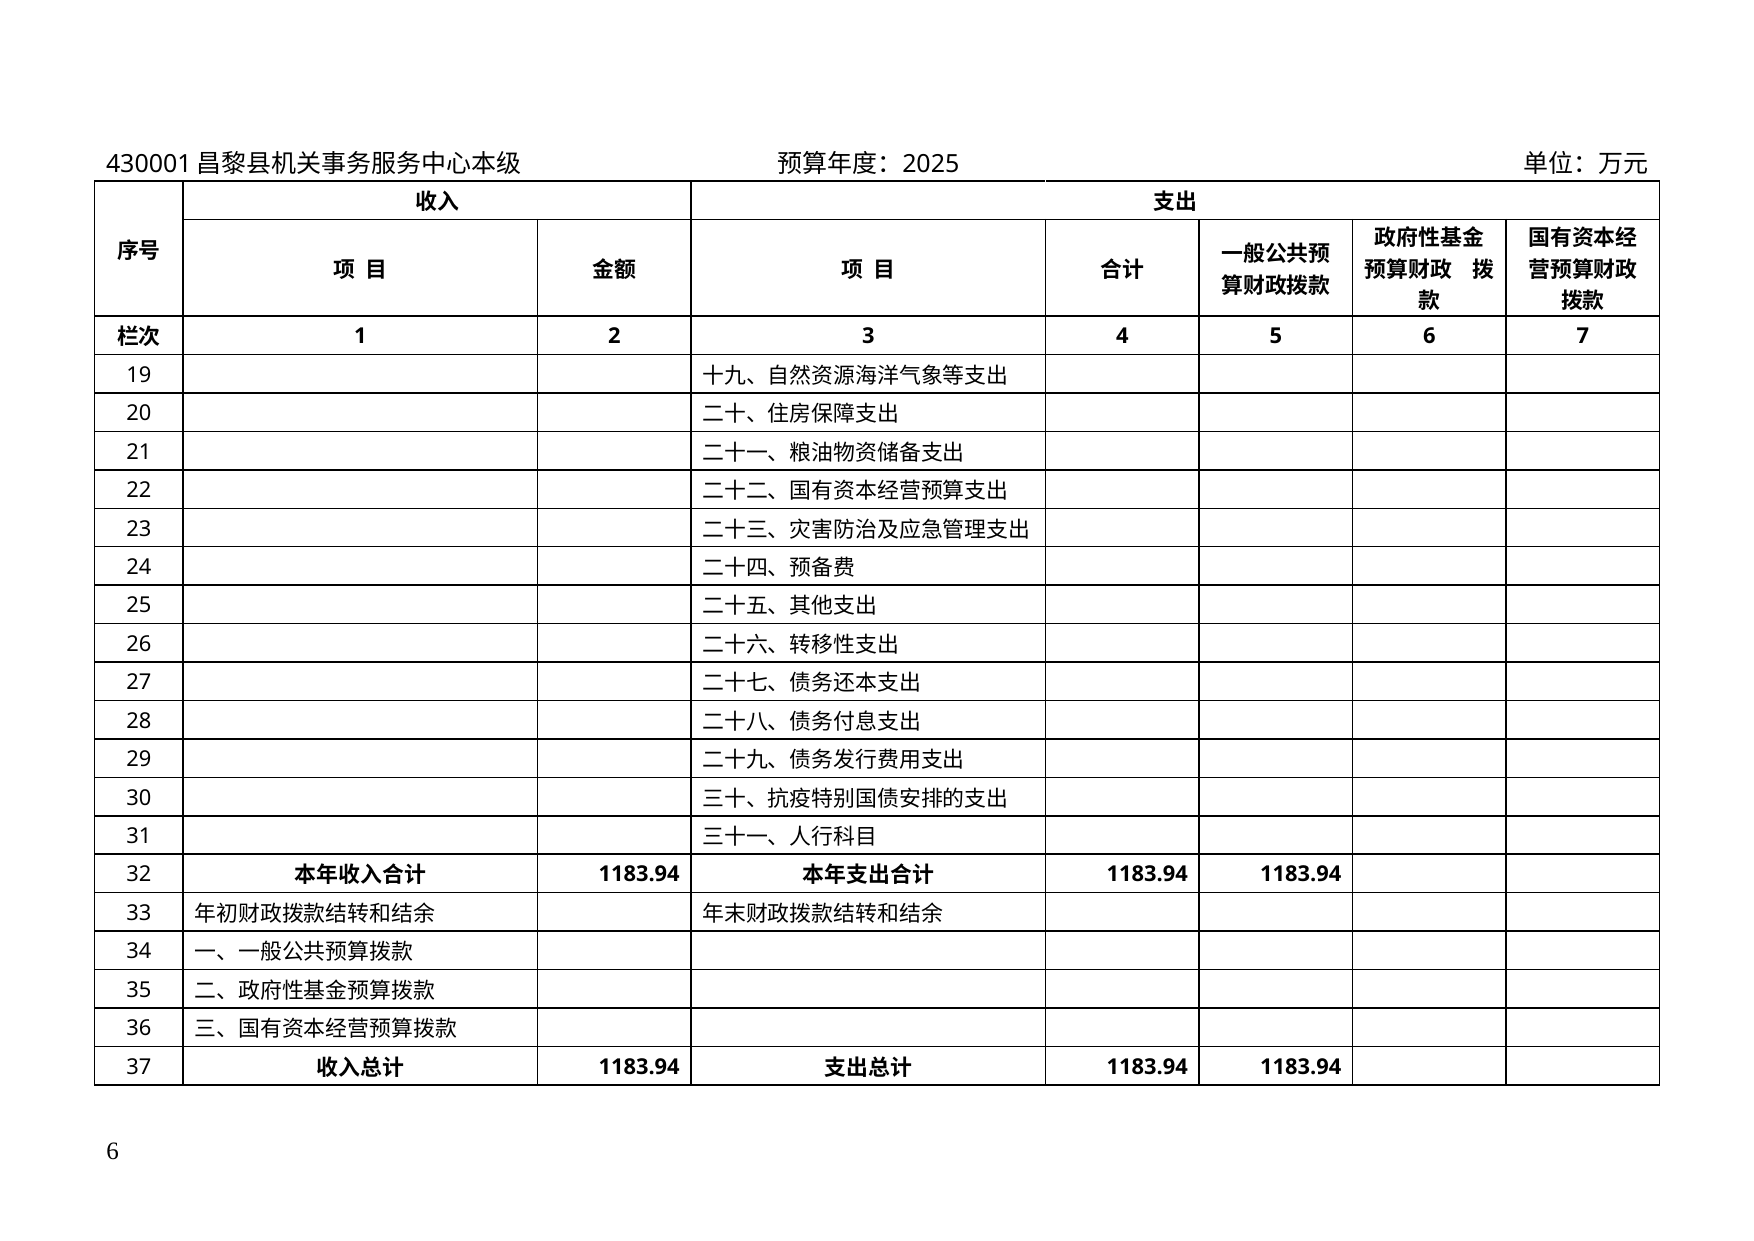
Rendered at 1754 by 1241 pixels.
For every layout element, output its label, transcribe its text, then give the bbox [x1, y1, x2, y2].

table_cell [1353, 663, 1505, 699]
table_cell [1200, 586, 1352, 623]
table_cell 收入 [184, 182, 690, 219]
table_cell [1200, 509, 1352, 546]
table_cell 29 [95, 740, 182, 776]
table_cell [184, 471, 537, 507]
table_cell 21 [95, 432, 182, 469]
table_cell [1507, 701, 1659, 738]
table_cell 二十四、预备费 [692, 547, 1045, 584]
table_cell 1183.94 [1200, 855, 1352, 892]
table_cell 年初财政拨款结转和结余 [184, 893, 537, 930]
table_cell [1046, 471, 1198, 507]
table_cell [538, 817, 690, 853]
table_cell [1046, 509, 1198, 546]
table_cell [1507, 432, 1659, 469]
table_cell [1353, 970, 1505, 1007]
table_cell [1200, 701, 1352, 738]
table_cell [184, 740, 537, 776]
table_cell [1046, 547, 1198, 584]
table_header 单位：万元 [1046, 143, 1659, 180]
table_cell [1507, 932, 1659, 969]
table_cell [184, 778, 537, 815]
table_cell [1200, 432, 1352, 469]
table_cell [1200, 1009, 1352, 1046]
table_cell [184, 394, 537, 431]
table_cell [184, 355, 537, 392]
table_cell [1507, 663, 1659, 699]
table_cell 二十五、其他支出 [692, 586, 1045, 623]
table_cell 合计 [1046, 220, 1198, 315]
table_cell [538, 547, 690, 584]
table_cell 7 [1507, 317, 1659, 354]
table_cell 3 [692, 317, 1045, 354]
table_header 430001昌黎县机关事务服务中心本级 [95, 143, 690, 180]
table_cell 1183.94 [1046, 855, 1198, 892]
table_cell 二、政府性基金预算拨款 [184, 970, 537, 1007]
table_cell [1353, 817, 1505, 853]
table_cell [538, 778, 690, 815]
table_cell 二十三、灾害防治及应急管理支出 [692, 509, 1045, 546]
table_cell [1353, 778, 1505, 815]
table_cell 年末财政拨款结转和结余 [692, 893, 1045, 930]
table_cell [1353, 471, 1505, 507]
table_cell [1507, 778, 1659, 815]
table_cell 政府性基金预算财政 拨款 [1353, 220, 1505, 315]
table_cell [1353, 547, 1505, 584]
table_cell 1183.94 [538, 855, 690, 892]
table_cell 30 [95, 778, 182, 815]
table_cell [1200, 355, 1352, 392]
table_cell 支出 [692, 182, 1659, 219]
table_cell [1046, 778, 1198, 815]
table_cell [1353, 624, 1505, 661]
table_cell [1046, 740, 1198, 776]
table_cell [1046, 394, 1198, 431]
table_cell [538, 970, 690, 1007]
table_cell 2 [538, 317, 690, 354]
table_cell [1200, 547, 1352, 584]
table_cell [692, 932, 1045, 969]
table_cell [538, 624, 690, 661]
table_cell [1200, 893, 1352, 930]
table_cell [1507, 740, 1659, 776]
table_cell 5 [1200, 317, 1352, 354]
table_cell [692, 970, 1045, 1007]
table_cell [1046, 1009, 1198, 1046]
table_cell [1353, 855, 1505, 892]
table_header 预算年度：2025 [692, 143, 1045, 180]
table_cell [1507, 355, 1659, 392]
table_cell [538, 509, 690, 546]
table_cell [184, 586, 537, 623]
table_cell 4 [1046, 317, 1198, 354]
table_cell [184, 663, 537, 699]
table_cell 二十六、转移性支出 [692, 624, 1045, 661]
table_cell [1507, 624, 1659, 661]
table_cell 十九、自然资源海洋气象等支出 [692, 355, 1045, 392]
table_cell [1507, 1009, 1659, 1046]
table_cell [1353, 394, 1505, 431]
table_cell [184, 432, 537, 469]
table_cell [1353, 586, 1505, 623]
table_cell [184, 547, 537, 584]
table_cell 项 目 [692, 220, 1045, 315]
table_cell [1046, 355, 1198, 392]
table_cell [1200, 932, 1352, 969]
table_cell [538, 932, 690, 969]
table_cell 28 [95, 701, 182, 738]
table_cell 1183.94 [1046, 1047, 1198, 1084]
table_cell 栏次 [95, 317, 182, 354]
table_cell [1200, 624, 1352, 661]
table_cell 26 [95, 624, 182, 661]
table_cell 二十八、债务付息支出 [692, 701, 1045, 738]
table_cell [184, 624, 537, 661]
table_cell [1507, 970, 1659, 1007]
table_cell [1200, 817, 1352, 853]
table_cell [538, 740, 690, 776]
table_cell 25 [95, 586, 182, 623]
table_cell [1507, 855, 1659, 892]
table_cell [1200, 778, 1352, 815]
table_cell 34 [95, 932, 182, 969]
table_cell [1046, 624, 1198, 661]
table_cell 20 [95, 394, 182, 431]
table_cell [1353, 893, 1505, 930]
table_cell 33 [95, 893, 182, 930]
table_cell 一般公共预算财政拨款 [1200, 220, 1352, 315]
table_cell 三、国有资本经营预算拨款 [184, 1009, 537, 1046]
table_cell 本年收入合计 [184, 855, 537, 892]
table_cell 收入总计 [184, 1047, 537, 1084]
table_cell 三十一、人行科目 [692, 817, 1045, 853]
table_cell [1046, 663, 1198, 699]
table_cell 32 [95, 855, 182, 892]
table_cell [1046, 586, 1198, 623]
table_cell [1200, 394, 1352, 431]
table_cell [1353, 355, 1505, 392]
table_cell 31 [95, 817, 182, 853]
table_cell [538, 663, 690, 699]
table_cell [1507, 471, 1659, 507]
table_cell 27 [95, 663, 182, 699]
table_cell [1353, 509, 1505, 546]
table_cell 二十、住房保障支出 [692, 394, 1045, 431]
table_cell [1353, 432, 1505, 469]
table_cell 二十二、国有资本经营预算支出 [692, 471, 1045, 507]
table_cell [1353, 932, 1505, 969]
table_cell 36 [95, 1009, 182, 1046]
table_cell [1507, 509, 1659, 546]
table_cell [184, 509, 537, 546]
table_cell [1200, 970, 1352, 1007]
table_cell [538, 586, 690, 623]
table_cell [1046, 701, 1198, 738]
table_cell [184, 701, 537, 738]
table_cell 22 [95, 471, 182, 507]
table_cell [184, 817, 537, 853]
table_cell [538, 701, 690, 738]
table_cell [1200, 663, 1352, 699]
table_cell [1046, 893, 1198, 930]
table_cell [1507, 547, 1659, 584]
table_cell 35 [95, 970, 182, 1007]
table_cell [1507, 394, 1659, 431]
table_cell [1046, 932, 1198, 969]
table_cell 项 目 [184, 220, 537, 315]
table_cell [1507, 586, 1659, 623]
table_cell 国有资本经营预算财政拨款 [1507, 220, 1659, 315]
table_cell [1046, 817, 1198, 853]
table_cell 金额 [538, 220, 690, 315]
table_cell [1353, 740, 1505, 776]
table_cell 1183.94 [1200, 1047, 1352, 1084]
table_cell [1507, 893, 1659, 930]
table_cell [538, 1009, 690, 1046]
table_cell [1200, 471, 1352, 507]
table_cell [538, 394, 690, 431]
table_cell 19 [95, 355, 182, 392]
table_cell [1353, 1009, 1505, 1046]
table_cell 1 [184, 317, 537, 354]
table_cell 37 [95, 1047, 182, 1084]
table_cell 23 [95, 509, 182, 546]
table_cell 1183.94 [538, 1047, 690, 1084]
table_cell 序号 [95, 182, 182, 315]
table_cell [1200, 740, 1352, 776]
table_cell 二十九、债务发行费用支出 [692, 740, 1045, 776]
table_cell [1507, 1047, 1659, 1084]
table_cell [1046, 970, 1198, 1007]
table_cell 三十、抗疫特别国债安排的支出 [692, 778, 1045, 815]
table_cell [538, 893, 690, 930]
table_cell 二十一、粮油物资储备支出 [692, 432, 1045, 469]
table_cell 24 [95, 547, 182, 584]
table_cell [538, 432, 690, 469]
table_cell 本年支出合计 [692, 855, 1045, 892]
table_cell [1046, 432, 1198, 469]
table_cell [538, 471, 690, 507]
table_cell 支出总计 [692, 1047, 1045, 1084]
table_cell [1353, 1047, 1505, 1084]
table_cell [1507, 817, 1659, 853]
table_cell 6 [1353, 317, 1505, 354]
table_cell 二十七、债务还本支出 [692, 663, 1045, 699]
table_cell [1353, 701, 1505, 738]
table_cell [692, 1009, 1045, 1046]
table_cell [538, 355, 690, 392]
table_cell 一、一般公共预算拨款 [184, 932, 537, 969]
